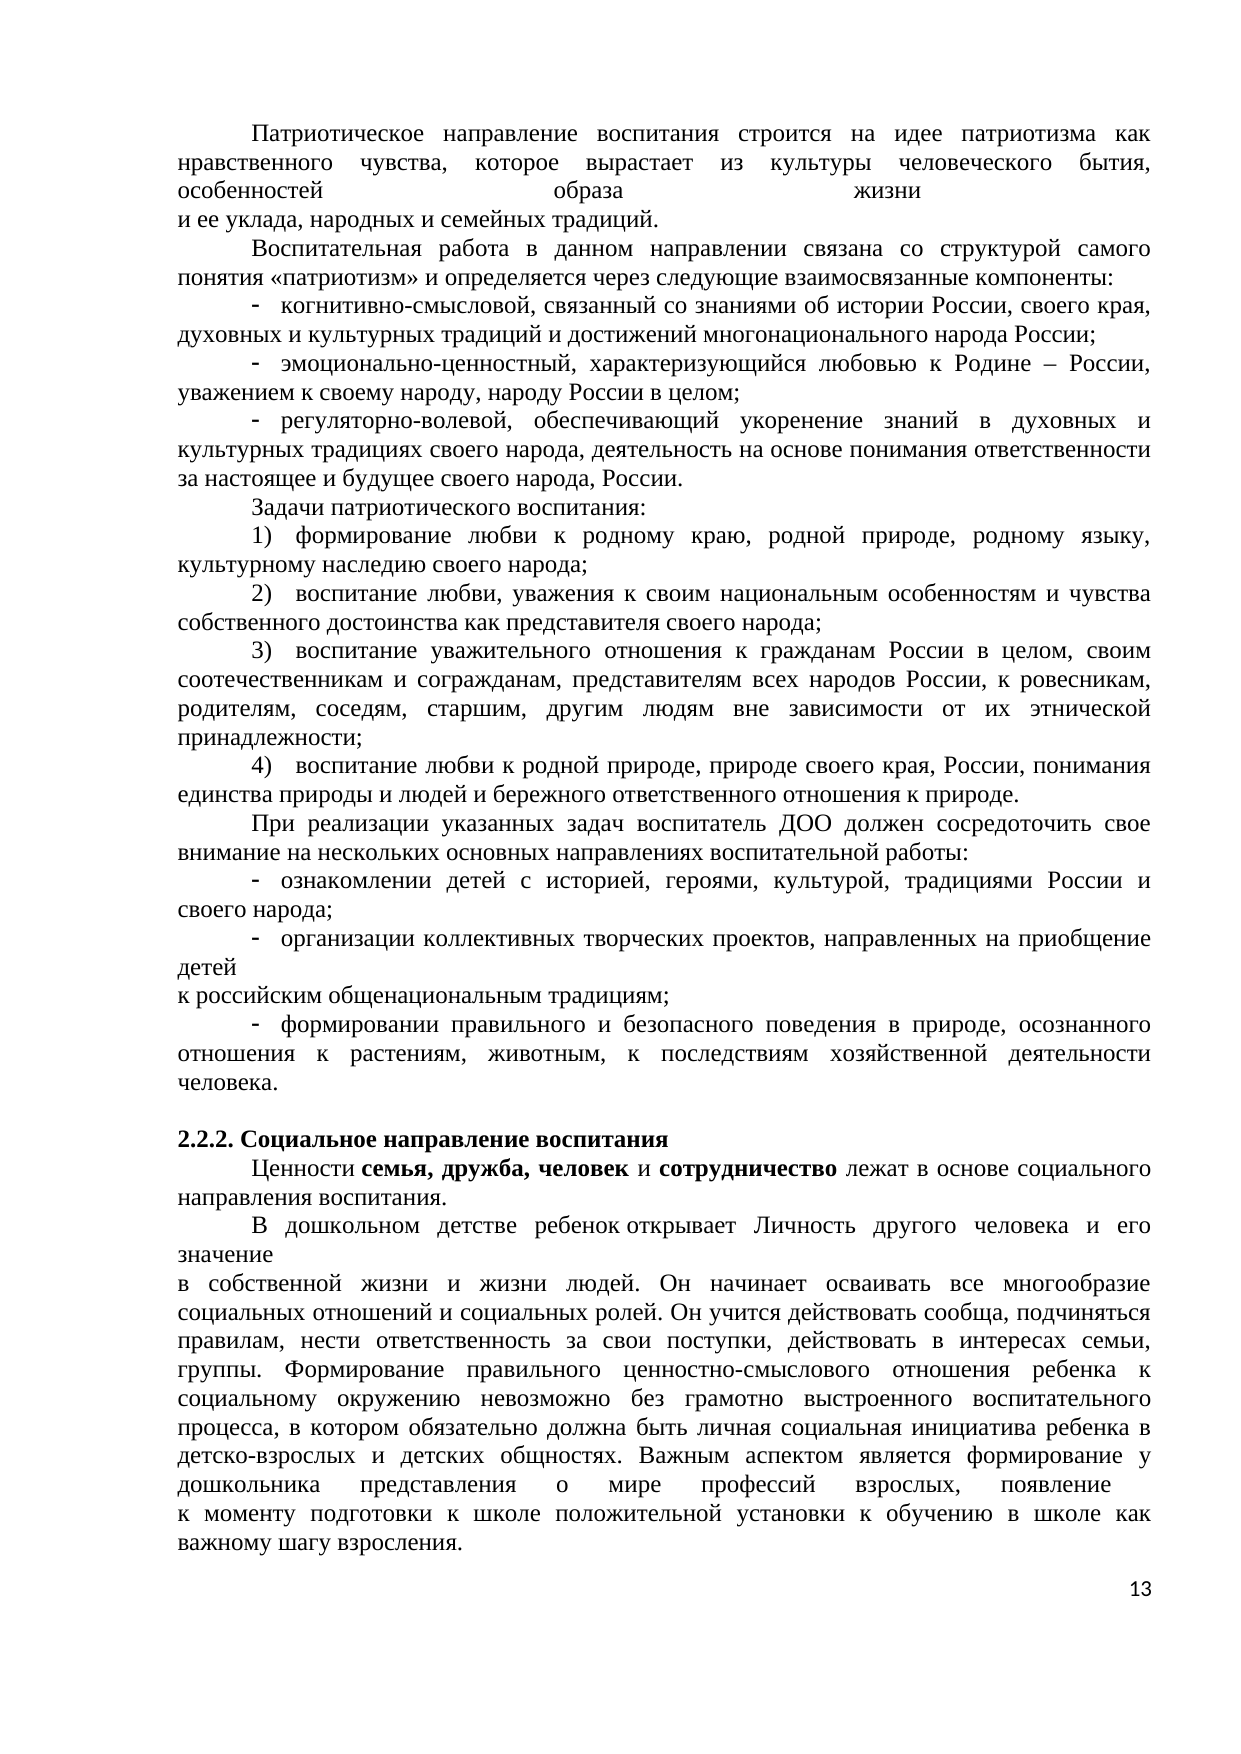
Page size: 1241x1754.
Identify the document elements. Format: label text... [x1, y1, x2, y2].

list эмоционально-ценностный, характеризующийся любовью к Родине – России, уважением к своему народу, народу России в целом; [177, 348, 1152, 406]
list когнитивно-смысловой, связанный со знаниями об истории России, своего края, духовных и культурных традиций и достижений многонационального народа России; [177, 291, 1152, 348]
list воспитание любви, уважения к своим национальным особенностям и чувства собственного достоинства как представителя своего народа; [177, 578, 1152, 636]
list воспитание уважительного отношения к гражданам России в целом, своим соотечественникам и согражданам, представителям всех народов России, к ровесникам, родителям, соседям, старшим, другим людям вне зависимости от их этнической принадлежности; [177, 636, 1152, 751]
list формирование любви к родному краю, родной природе, родному языку, культурному наследию своего народа; [177, 521, 1152, 578]
text Задачи патриотического воспитания: [177, 492, 1152, 521]
text Патриотическое направление воспитания строится на идее патриотизма как нравственного чувства, которое вырастает из культуры человеческого бытия, особенностей образа жизни и ее уклада, народных и семейных традиций. [177, 118, 1152, 233]
list организации коллективных творческих проектов, направленных на приобщение детей к российским общенациональным традициям; [177, 923, 1152, 1009]
text При реализации указанных задач воспитатель ДОО должен сосредоточить свое внимание на нескольких основных направлениях воспитательной работы: [177, 808, 1152, 866]
list формировании правильного и безопасного поведения в природе, осознанного отношения к растениям, животным, к последствиям хозяйственной деятельности человека. [177, 1009, 1152, 1096]
text Воспитательная работа в данном направлении связана со структурой самого понятия «патриотизм» и определяется через следующие взаимосвязанные компоненты: [177, 233, 1152, 291]
text 2.2.2. Социальное направление воспитания [177, 1124, 1152, 1153]
list ознакомлении детей с историей, героями, культурой, традициями России и своего народа; [177, 866, 1152, 923]
text Ценности семья, дружба, человек и сотрудничество лежат в основе социального направления воспитания. [177, 1153, 1152, 1211]
list воспитание любви к родной природе, природе своего края, России, понимания единства природы и людей и бережного ответственного отношения к природе. [177, 751, 1152, 808]
text В дошкольном детстве ребенок открывает Личность другого человека и его значение в собственной жизни и жизни людей. Он начинает осваивать все многообразие социальных отношений и социальных ролей. Он учится действовать сообща, подчиняться правилам, нести ответственность за свои поступки, действовать в интересах семьи, группы. Формирование правильного ценностно-смыслового отношения ребенка к социальному окружению невозможно без грамотно выстроенного воспитательного процесса, в котором обязательно должна быть личная социальная инициатива ребенка в детско-взрослых и детских общностях. Важным аспектом является формирование у дошкольника представления о мире профессий взрослых, появление к моменту подготовки к школе положительной установки к обучению в школе как важному шагу взросления. [177, 1211, 1152, 1556]
list регуляторно-волевой, обеспечивающий укоренение знаний в духовных и культурных традициях своего народа, деятельность на основе понимания ответственности за настоящее и будущее своего народа, России. [177, 406, 1152, 492]
